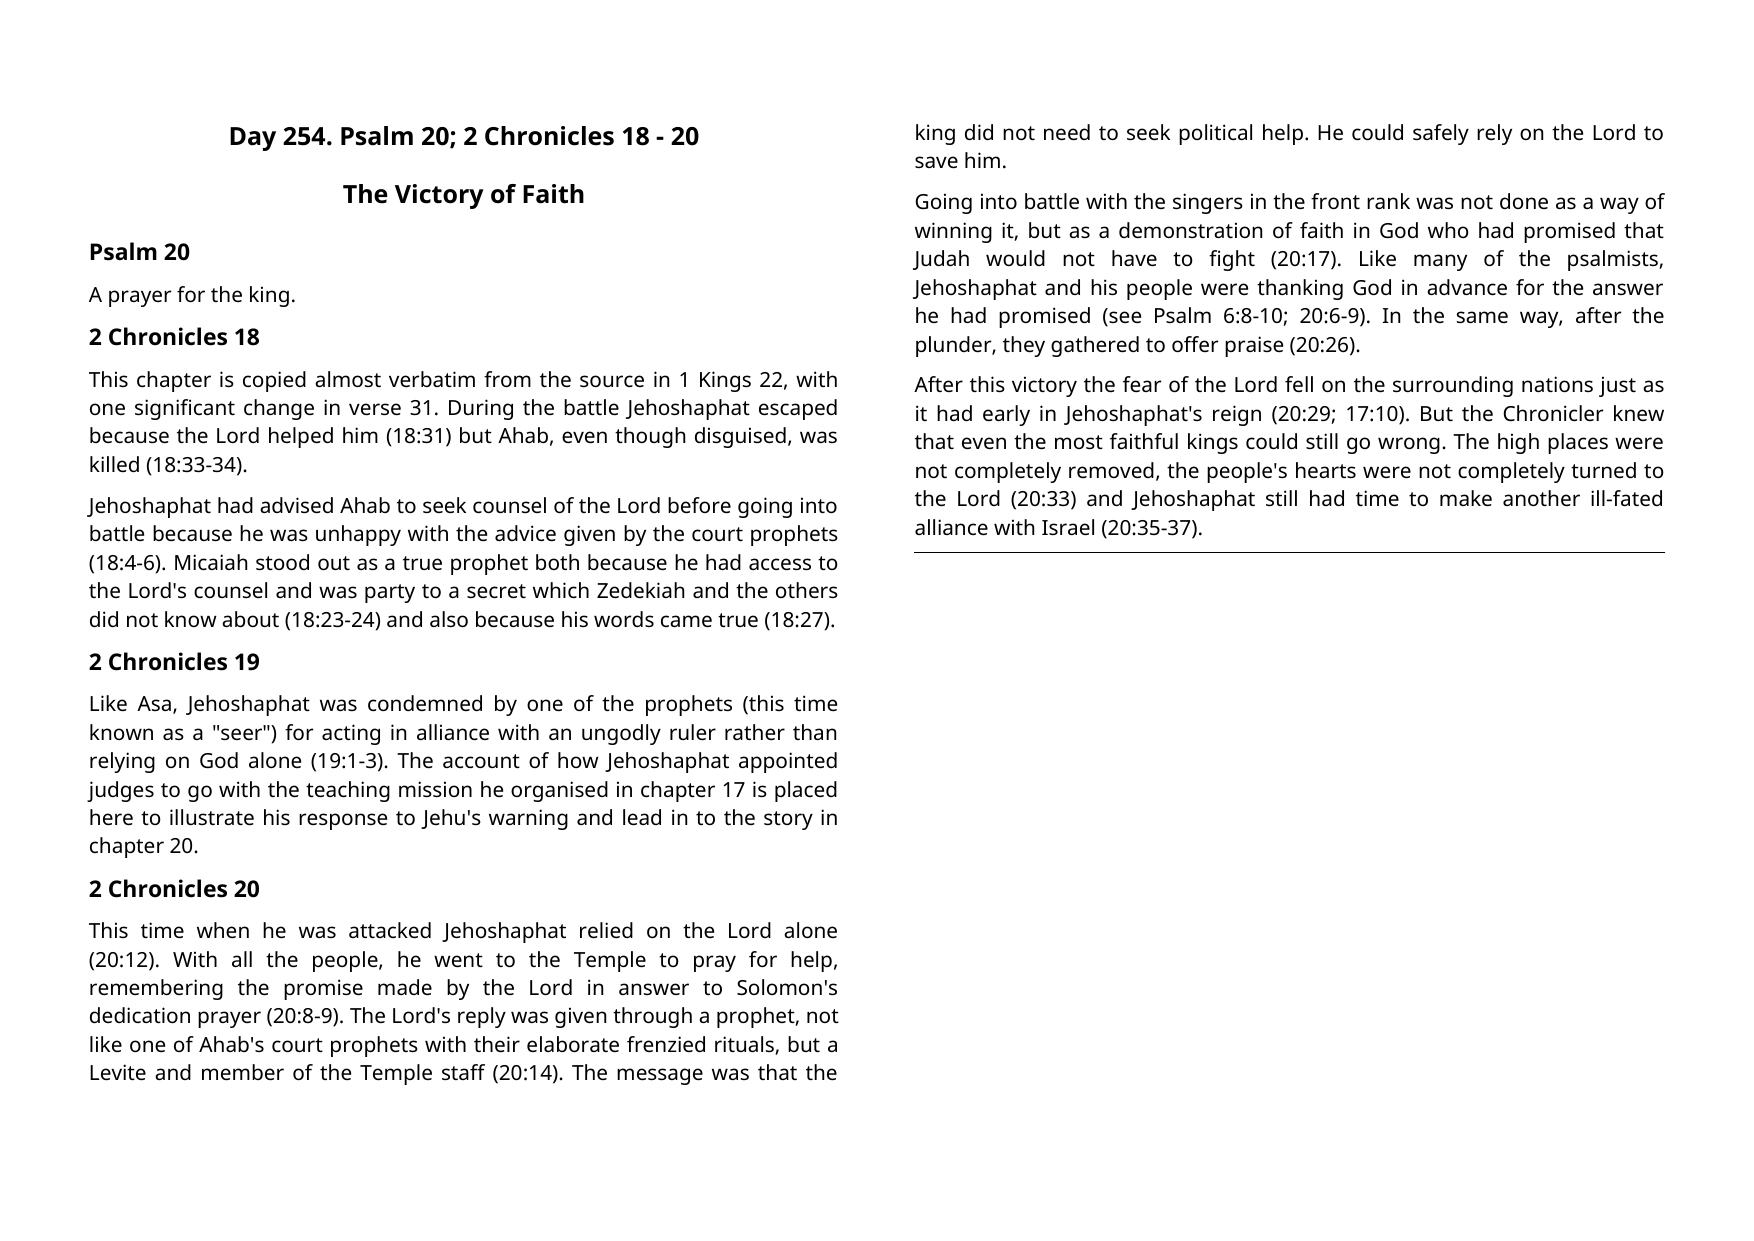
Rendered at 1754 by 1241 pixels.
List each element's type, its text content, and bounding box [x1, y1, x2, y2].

text This time when he was attacked Jehoshaphat relied on the Lord alone (20:12). With all the people, he went to the Temple to pray for help, remembering the promise made by the Lord in answer to Solomon's dedication prayer (20:8-9). The Lord's reply was given through a prophet, not like one of Ahab's court prophets with their elaborate frenzied rituals, but a Levite and member of the Temple staff (20:14). The message was that the king did not need to seek political help. He could safely rely on the Lord to save him. [914, 118, 1665, 175]
text Going into battle with the singers in the front rank was not done as a way of winning it, but as a demonstration of faith in God who had promised that Judah would not have to fight (20:17). Like many of the psalmists, Jehoshaphat and his people were thanking God in advance for the answer he had promised (see Psalm 6:8-10; 20:6-9). In the same way, after the plunder, they gathered to offer praise (20:26). [914, 187, 1665, 358]
text This time when he was attacked Jehoshaphat relied on the Lord alone (20:12). With all the people, he went to the Temple to pray for help, remembering the promise made by the Lord in answer to Solomon's dedication prayer (20:8-9). The Lord's reply was given through a prophet, not like one of Ahab's court prophets with their elaborate frenzied rituals, but a Levite and member of the Temple staff (20:14). The message was that the king did not need to seek political help. He could safely rely on the Lord to save him. [89, 916, 839, 1087]
text Jehoshaphat had advised Ahab to seek counsel of the Lord before going into battle because he was unhappy with the advice given by the court prophets (18:4-6). Micaiah stood out as a true prophet both because he had access to the Lord's counsel and was party to a secret which Zedekiah and the others did not know about (18:23-24) and also because his words came true (18:27). [89, 491, 839, 633]
text Psalm 20 [89, 236, 839, 267]
text 2 Chronicles 19 [89, 646, 839, 677]
text A prayer for the king. [89, 280, 839, 308]
text 2 Chronicles 20 [89, 872, 839, 904]
text This chapter is copied almost verbatim from the source in 1 Kings 22, with one significant change in verse 31. During the battle Jehoshaphat escaped because the Lord helped him (18:31) but Ahab, even though disguised, was killed (18:33-34). [89, 365, 839, 478]
text 2 Chronicles 18 [89, 321, 839, 352]
text Day 254. Psalm 20; 2 Chronicles 18 - 20 [89, 118, 839, 152]
text Like Asa, Jehoshaphat was condemned by one of the prophets (this time known as a "seer") for acting in alliance with an ungodly ruler rather than relying on God alone (19:1-3). The account of how Jehoshaphat appointed judges to go with the teaching mission he organised in chapter 17 is placed here to illustrate his response to Jehu's warning and lead in to the story in chapter 20. [89, 689, 839, 860]
text The Victory of Faith [89, 177, 839, 211]
text After this victory the fear of the Lord fell on the surrounding nations just as it had early in Jehoshaphat's reign (20:29; 17:10). But the Chronicler knew that even the most faithful kings could still go wrong. The high places were not completely removed, the people's hearts were not completely turned to the Lord (20:33) and Jehoshaphat still had time to make another ill-fated alliance with Israel (20:35-37). [914, 371, 1665, 552]
